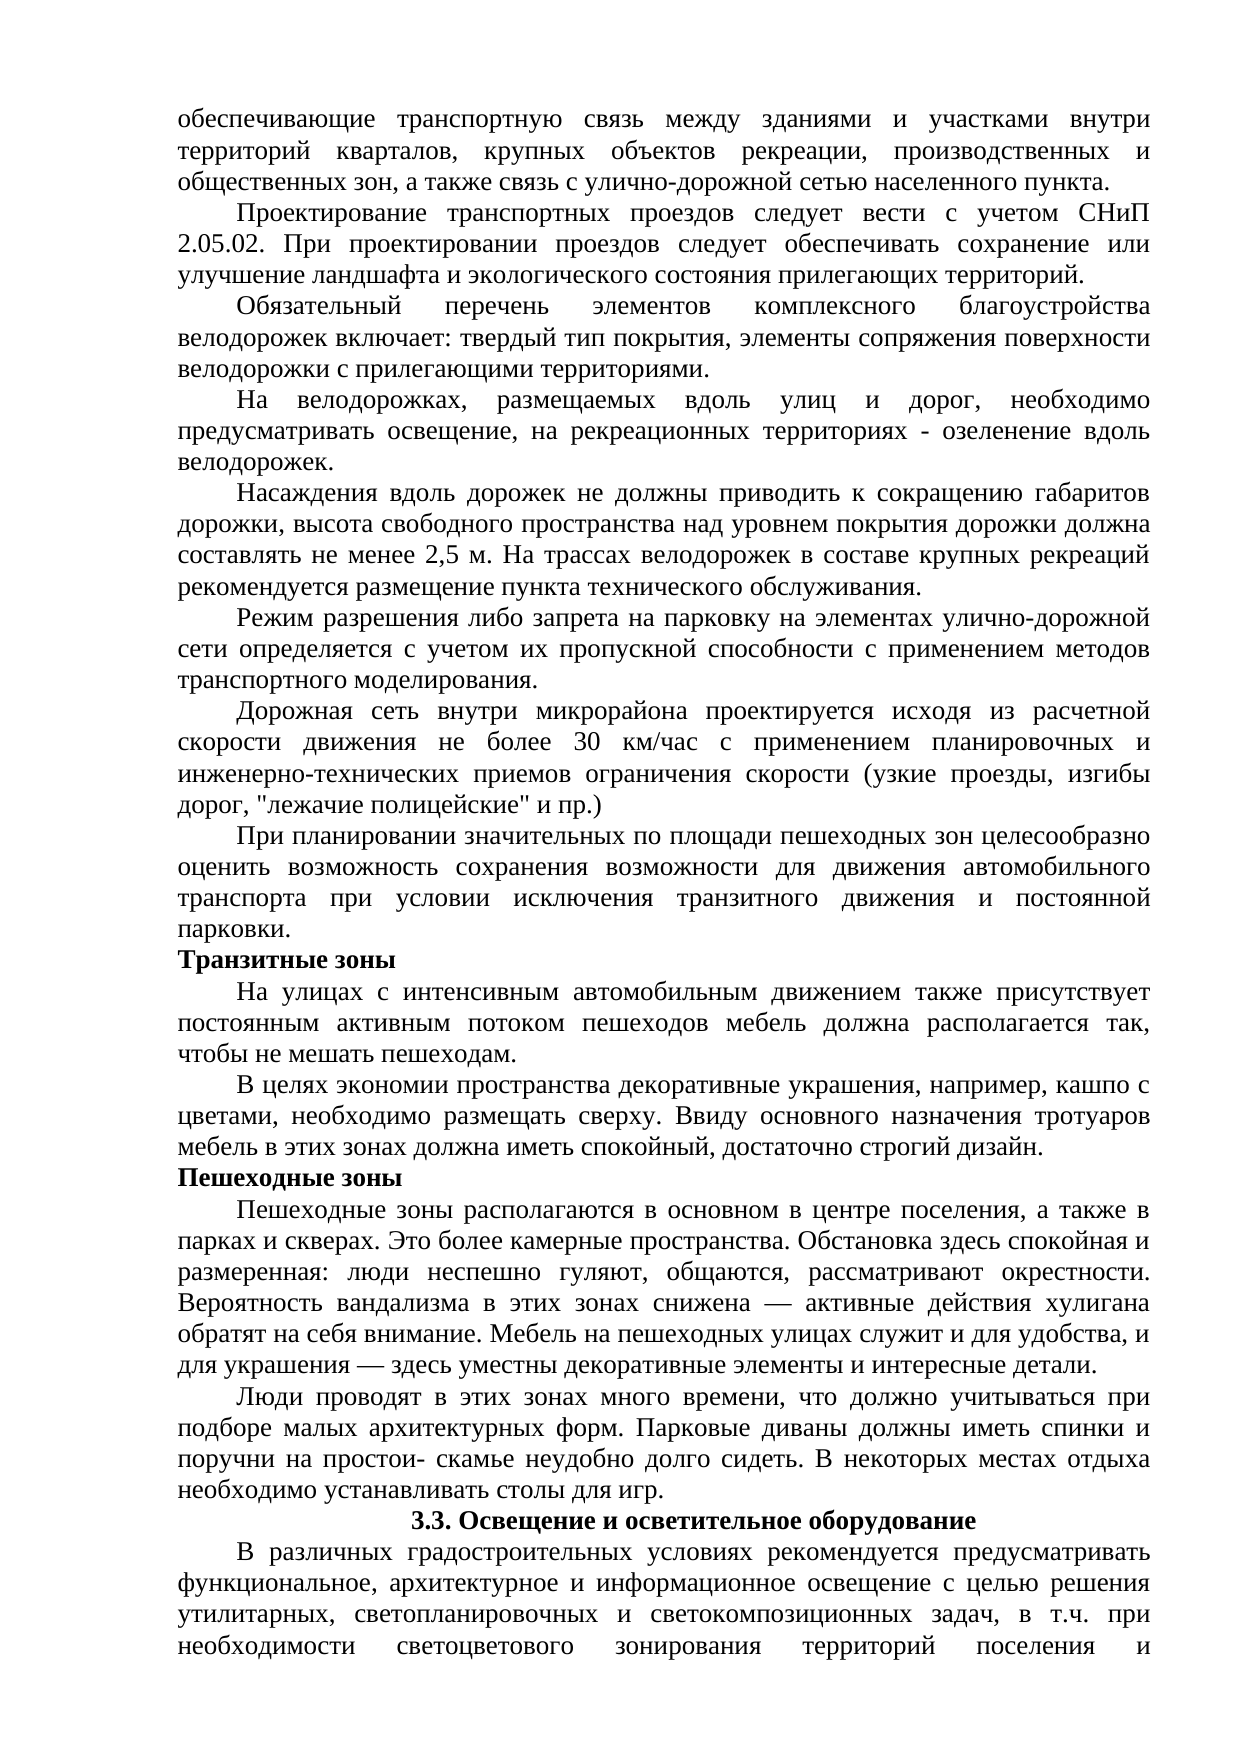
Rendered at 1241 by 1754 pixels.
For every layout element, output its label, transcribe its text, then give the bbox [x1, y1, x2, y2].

text Насаждения вдоль дорожек не должны приводить к сокращению габаритов дорожки, высота свободного пространства над уровнем покрытия дорожки должна составлять не менее 2,5 м. На трассах велодорожек в составе крупных рекреаций рекомендуется размещение пункта технического обслуживания. [177, 476, 1151, 601]
text Проектирование транспортных проездов следует вести с учетом СНиП 2.05.02. При проектировании проездов следует обеспечивать сохранение или улучшение ландшафта и экологического состояния прилегающих территорий. [177, 196, 1151, 289]
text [177, 103, 1151, 196]
text Обязательный перечень элементов комплексного благоустройства велодорожек включает: твердый тип покрытия, элементы сопряжения поверхности велодорожки с прилегающими территориями. [177, 289, 1151, 383]
text Транзитные зоны [177, 943, 1151, 975]
text Пешеходные зоны [177, 1162, 1151, 1193]
text 3.3. Освещение и осветительное оборудование [177, 1504, 1151, 1535]
text В целях экономии пространства декоративные украшения, например, кашпо с цветами, необходимо размещать сверху. Ввиду основного назначения тротуаров мебель в этих зонах должна иметь спокойный, достаточно строгий дизайн. [177, 1068, 1151, 1162]
text Пешеходные зоны располагаются в основном в центре поселения, а также в парках и скверах. Это более камерные пространства. Обстановка здесь спокойная и размеренная: люди неспешно гуляют, общаются, рассматривают окрестности. Вероятность вандализма в этих зонах снижена — активные действия хулигана обратят на себя внимание. Мебель на пешеходных улицах служит и для удобства, и для украшения — здесь уместны декоративные элементы и интересные детали. [177, 1193, 1151, 1379]
text На велодорожках, размещаемых вдоль улиц и дорог, необходимо предусматривать освещение, на рекреационных территориях - озеленение вдоль велодорожек. [177, 383, 1151, 476]
text Люди проводят в этих зонах много времени, что должно учитываться при подборе малых архитектурных форм. Парковые диваны должны иметь спинки и поручни на простои- скамье неудобно долго сидеть. В некоторых местах отдыха необходимо устанавливать столы для игр. [177, 1379, 1151, 1504]
text Режим разрешения либо запрета на парковку на элементах улично-дорожной сети определяется с учетом их пропускной способности с применением методов транспортного моделирования. [177, 601, 1151, 694]
text При планировании значительных по площади пешеходных зон целесообразно оценить возможность сохранения возможности для движения автомобильного транспорта при условии исключения транзитного движения и постоянной парковки. [177, 819, 1151, 943]
text Дорожная сеть внутри микрорайона проектируется исходя из расчетной скорости движения не более 30 км/час с применением планировочных и инженерно-технических приемов ограничения скорости (узкие проезды, изгибы дорог, "лежачие полицейские" и пр.) [177, 694, 1151, 819]
text На улицах с интенсивным автомобильным движением также присутствует постоянным активным потоком пешеходов мебель должна располагается так, чтобы не мешать пешеходам. [177, 975, 1151, 1068]
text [177, 1535, 1151, 1660]
